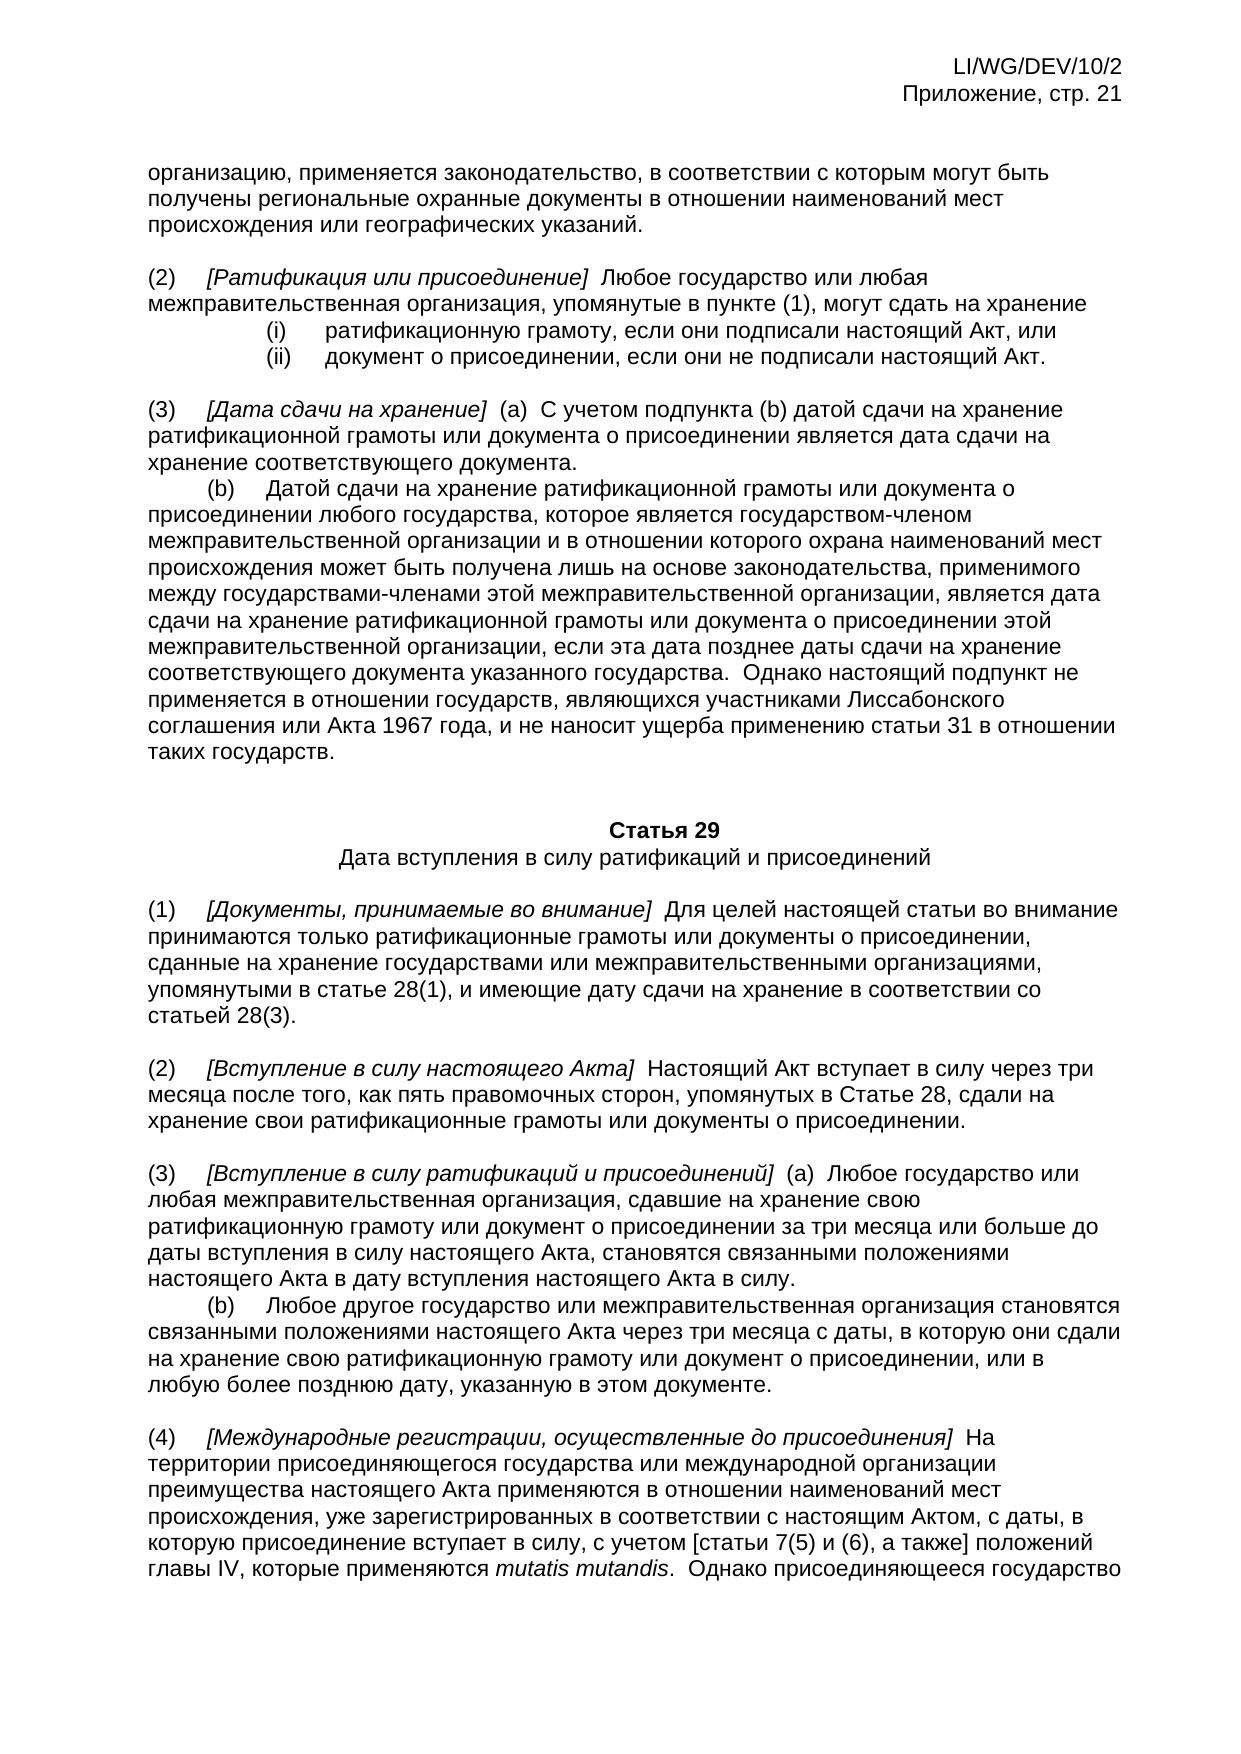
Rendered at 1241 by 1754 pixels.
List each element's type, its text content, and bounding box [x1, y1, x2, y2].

text (2) [Вступление в силу настоящего Акта] Настоящий Акт вступает в силу через три месяца после того, как пять правомочных сторон, упомянутых в Статье 28, сдали на хранение свои ратификационные грамоты или документы о присоединении. [148, 1054, 1122, 1134]
text Дата вступления в силу ратификаций и присоединений [148, 844, 1122, 870]
text (i) ратификационную грамоту, если они подписали настоящий Акт, или [207, 317, 1122, 343]
text (1) [Документы, принимаемые во внимание] Для целей настоящей статьи во внимание принимаются только ратификационные грамоты или документы о присоединении, сданные на хранение государствами или межправительственными организациями, упомянутыми в статье 28(1), и имеющие дату сдачи на хранение в соответствии со статьей 28(3). [148, 896, 1122, 1028]
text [148, 1423, 1122, 1582]
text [148, 158, 1122, 238]
text (2) [Ратификация или присоединение] Любое государство или любая межправительственная организация, упомянутые в пункте (1), могут сдать на хранение [148, 264, 1122, 317]
text (b) Любое другое государство или межправительственная организация становятся связанными положениями настоящего Акта через три месяца с даты, в которую они сдали на хранение свою ратификационную грамоту или документ о присоединении, или в любую более позднюю дату, указанную в этом документе. [148, 1292, 1122, 1397]
text (ii) документ о присоединении, если они не подписали настоящий Акт. [207, 343, 1122, 369]
text Статья 29 [148, 817, 1122, 844]
text (3) [Дата сдачи на хранение] (a) С учетом подпункта (b) датой сдачи на хранение ратификационной грамоты или документа о присоединении является дата сдачи на хранение соответствующего документа. [148, 396, 1122, 475]
text (b) Датой сдачи на хранение ратификационной грамоты или документа о присоединении любого государства, которое является государством-членом межправительственной организации и в отношении которого охрана наименований мест происхождения может быть получена лишь на основе законодательства, применимого между государствами-членами этой межправительственной организации, является дата сдачи на хранение ратификационной грамоты или документа о присоединении этой межправительственной организации, если эта дата позднее даты сдачи на хранение соответствующего документа указанного государства. Однако настоящий подпункт не применяется в отношении государств, являющихся участниками Лиссабонского соглашения или Акта 1967 года, и не наносит ущерба применению статьи 31 в отношении таких государств. [148, 475, 1122, 765]
text (3) [Вступление в силу ратификаций и присоединений] (a) Любое государство или любая межправительственная организация, сдавшие на хранение свою ратификационную грамоту или документ о присоединении за три месяца или больше до даты вступления в силу настоящего Акта, становятся связанными положениями настоящего Акта в дату вступления настоящего Акта в силу. [148, 1160, 1122, 1292]
